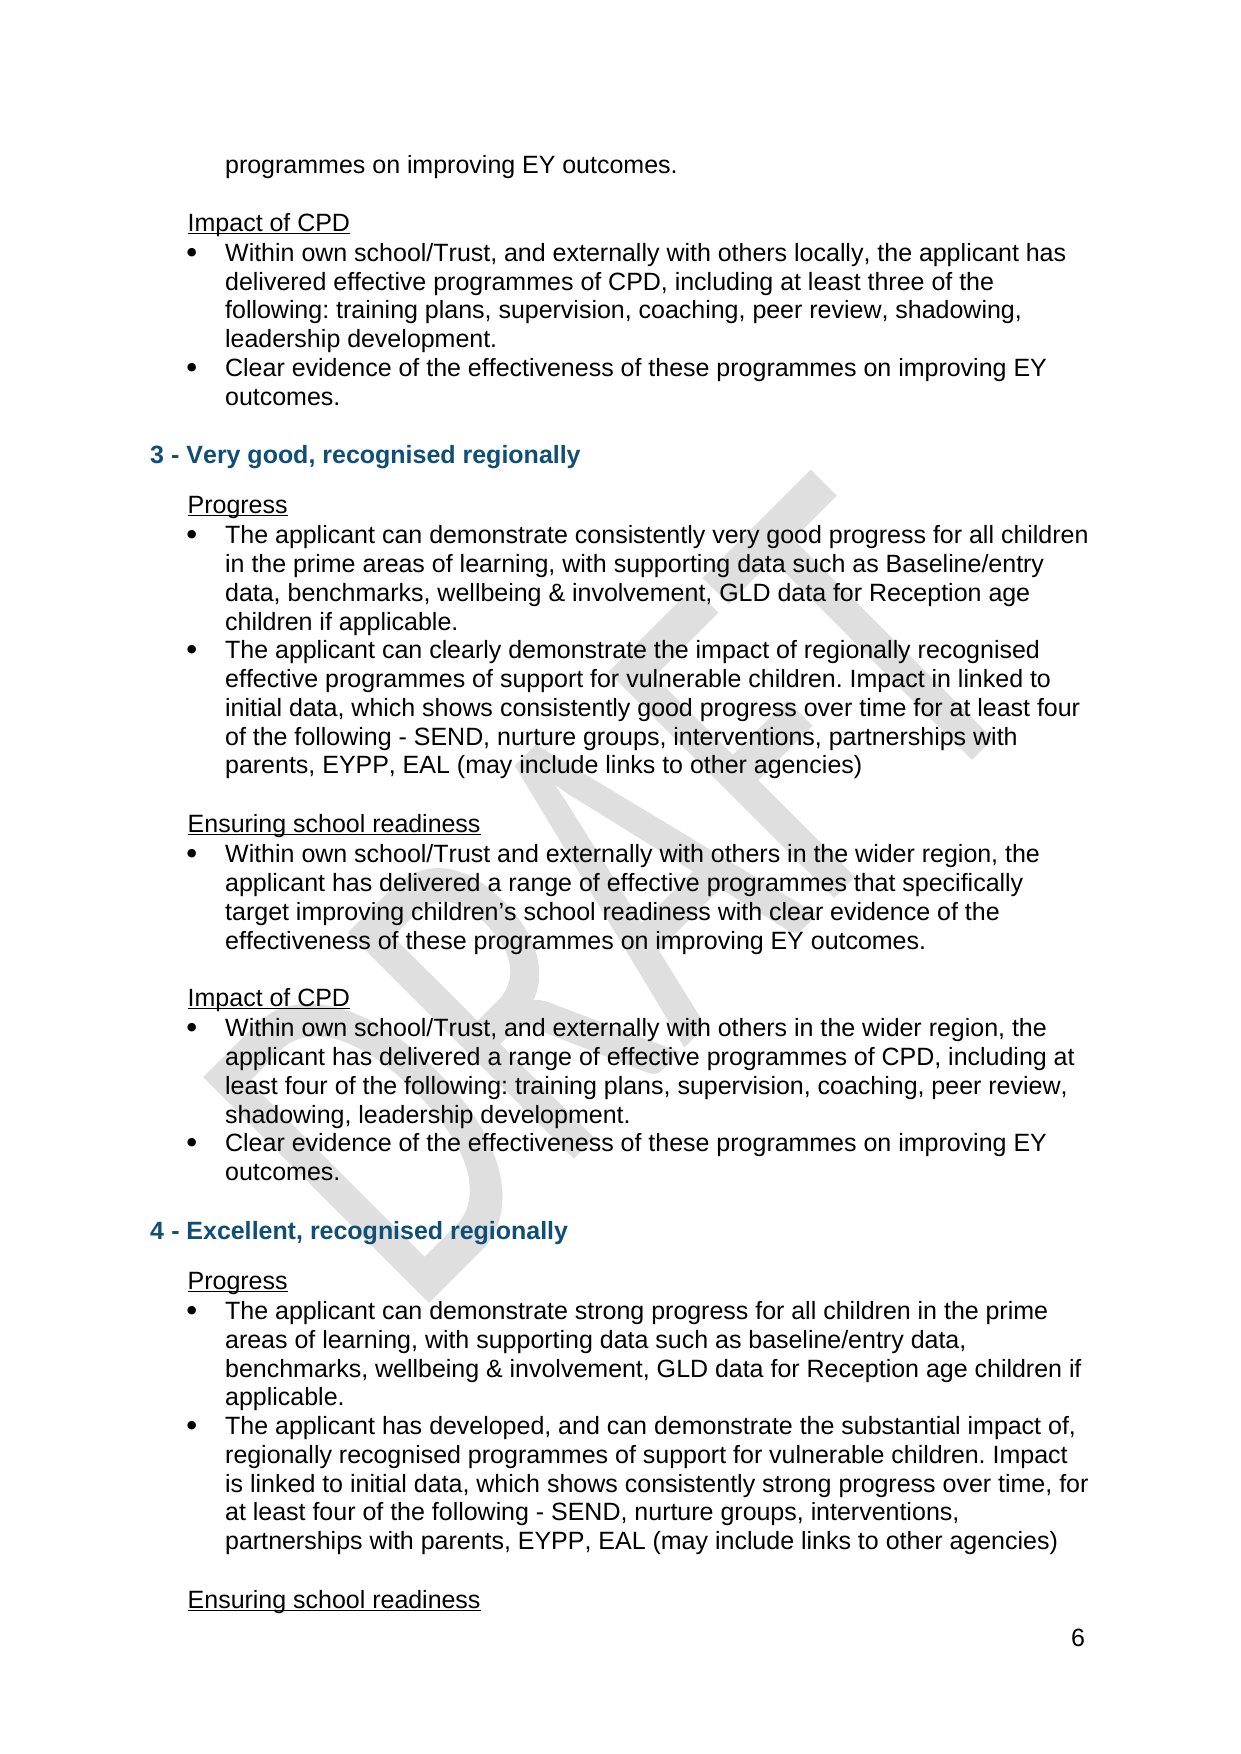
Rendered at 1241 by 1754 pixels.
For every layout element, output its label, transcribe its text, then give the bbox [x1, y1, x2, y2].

subtitle 4 - Excellent, recognised regionally [150, 1216, 1090, 1245]
text Impact of CPD [187, 983, 1085, 1012]
list Within own school/Trust and externally with others in the wider region, the applicant has delivered a range of effective programmes that specifically target improving children’s school readiness with clear evidence of the effectiveness of these programmes on improving EY outcomes. [187, 839, 1090, 954]
list The applicant has developed, and can demonstrate the substantial impact of, regionally recognised programmes of support for vulnerable children. Impact is linked to initial data, which shows consistently strong progress over time, for at least four of the following - SEND, nurture groups, interventions, partnerships with parents, EYPP, EAL (may include links to other agencies) [187, 1411, 1090, 1555]
text Ensuring school readiness [187, 809, 1085, 838]
list The applicant can demonstrate strong progress for all children in the prime areas of learning, with supporting data such as baseline/entry data, benchmarks, wellbeing & involvement, GLD data for Reception age children if applicable. [187, 1296, 1090, 1411]
list The applicant can clearly demonstrate the impact of regionally recognised effective programmes of support for vulnerable children. Impact in linked to initial data, which shows consistently good progress over time for at least four of the following - SEND, nurture groups, interventions, partnerships with parents, EYPP, EAL (may include links to other agencies) [187, 635, 1090, 779]
subtitle 3 - Very good, recognised regionally [150, 440, 1090, 469]
list Within own school/Trust, and externally with others in the wider region, the applicant has delivered a range of effective programmes of CPD, including at least four of the following: training plans, supervision, coaching, peer review, shadowing, leadership development. [187, 1013, 1090, 1128]
list Clear evidence of the effectiveness of these programmes on improving EY outcomes. [187, 353, 1090, 410]
text Impact of CPD [187, 207, 1085, 236]
text Ensuring school readiness [187, 1585, 1085, 1614]
list Within own school/Trust, and externally with others locally, the applicant has delivered effective programmes of CPD, including at least three of the following: training plans, supervision, coaching, peer review, shadowing, leadership development. [187, 238, 1090, 353]
list The applicant can demonstrate consistently very good progress for all children in the prime areas of learning, with supporting data such as Baseline/entry data, benchmarks, wellbeing & involvement, GLD data for Reception age children if applicable. [187, 520, 1090, 635]
text Progress [187, 1266, 1085, 1294]
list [187, 150, 1090, 179]
list Clear evidence of the effectiveness of these programmes on improving EY outcomes. [187, 1128, 1090, 1186]
text Progress [187, 490, 1085, 519]
